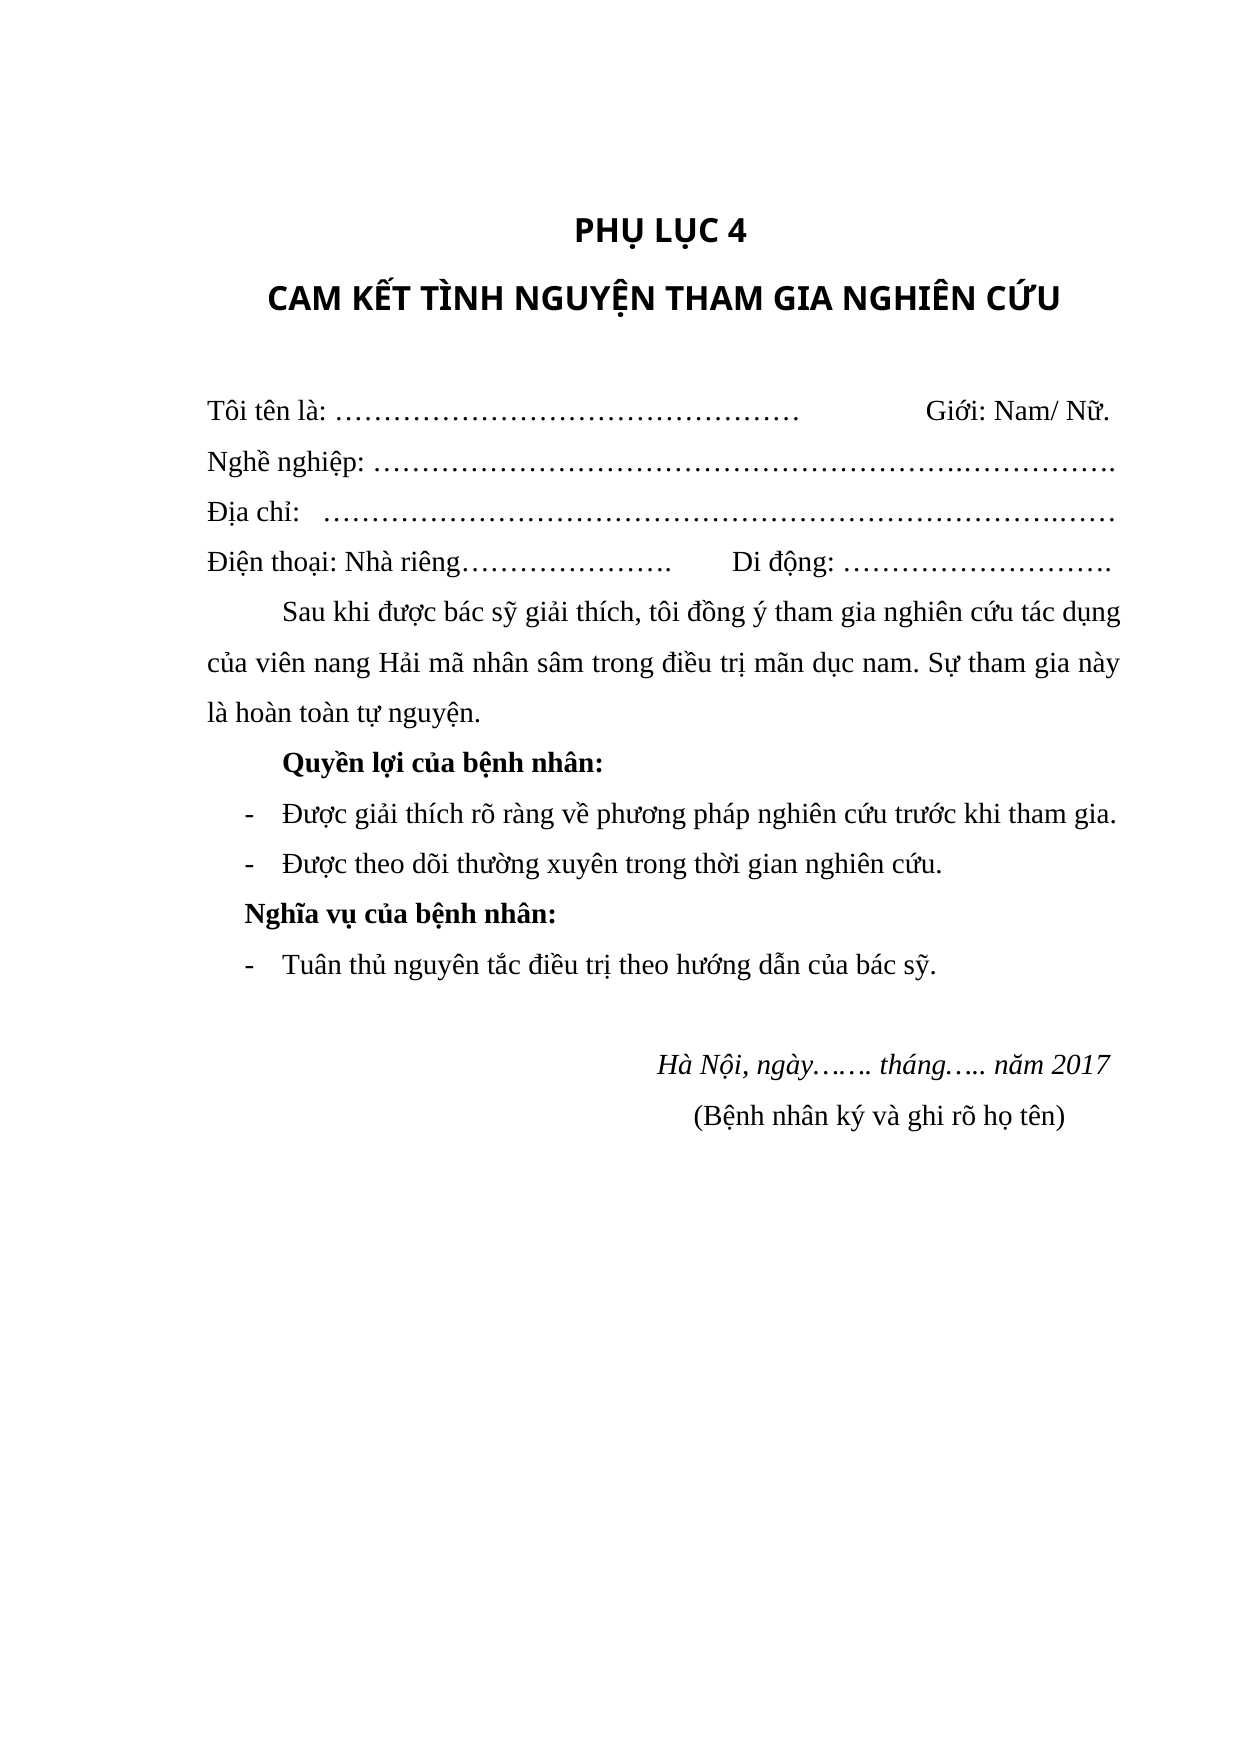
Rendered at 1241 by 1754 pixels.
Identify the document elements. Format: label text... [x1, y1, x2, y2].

text (Bệnh nhân ký và ghi rõ họ tên) [657, 1098, 1122, 1131]
text Địa chỉ: ………………………………………………………………….…… [207, 494, 1122, 527]
text Điện thoại: Nhà riêng…………………. Di động: ………………………. [207, 544, 1122, 578]
subtitle PHỤ LỤC 4 CAM KẾT TÌNH NGUYỆN THAM GIA NGHIÊN CỨU [207, 207, 1122, 320]
list Được theo dõi thường xuyên trong thời gian nghiên cứu. [244, 846, 1122, 880]
text Nghĩa vụ của bệnh nhân: [207, 896, 1122, 930]
text Quyền lợi của bệnh nhân: [207, 746, 1122, 779]
text Sau khi được bác sỹ giải thích, tôi đồng ý tham gia nghiên cứu tác dụng của viên nang Hải mã nhân sâm trong điều trị mãn dục nam. Sự tham gia này là hoàn toàn tự nguyện. [207, 594, 1122, 729]
list Được giải thích rõ ràng về phương pháp nghiên cứu trước khi tham gia. [244, 796, 1122, 829]
text Nghề nghiệp: …………………………………………………….……………. [207, 444, 1122, 477]
text Tôi tên là: ………………………………………… Giới: Nam/ Nữ. [207, 393, 1122, 427]
text Hà Nội, ngày……. tháng….. năm 2017 [657, 1047, 1122, 1081]
list Tuân thủ nguyên tắc điều trị theo hướng dẫn của bác sỹ. [244, 947, 1122, 980]
